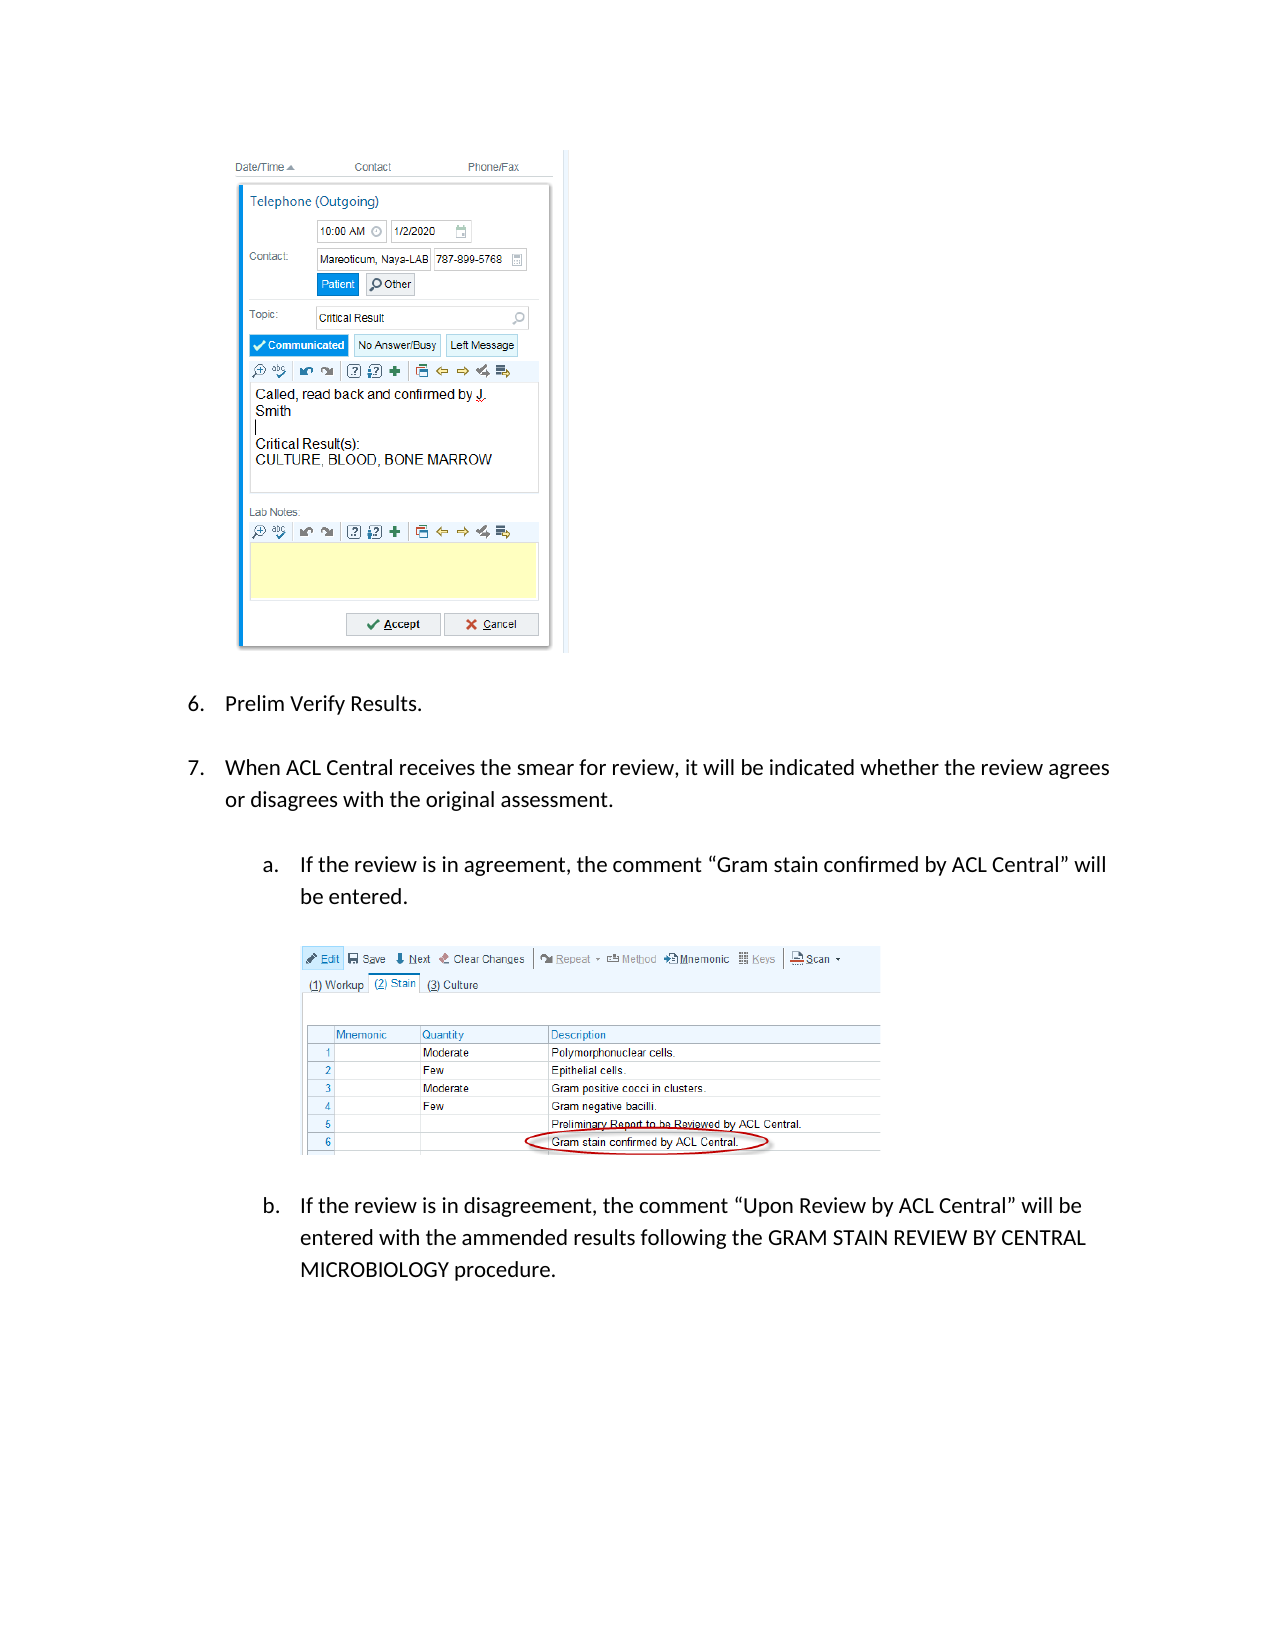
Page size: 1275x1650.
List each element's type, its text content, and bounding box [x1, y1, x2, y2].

picture [225, 150, 569, 653]
picture [300, 946, 881, 1155]
list Prelim Verify Results. [187, 689, 1125, 717]
list If the review is in disagreement, the comment “Upon Review by ACL Central” will be entered with the ammended results following the GRAM STAIN REVIEW BY CENTRAL MICROBIOLOGY procedure. [262, 1191, 1125, 1284]
list When ACL Central receives the smear for review, it will be indicated whether the review agrees or disagrees with the original assessment. [187, 753, 1125, 813]
list If the review is in agreement, the comment “Gram stain confirmed by ACL Central” will be entered. [262, 850, 1125, 910]
